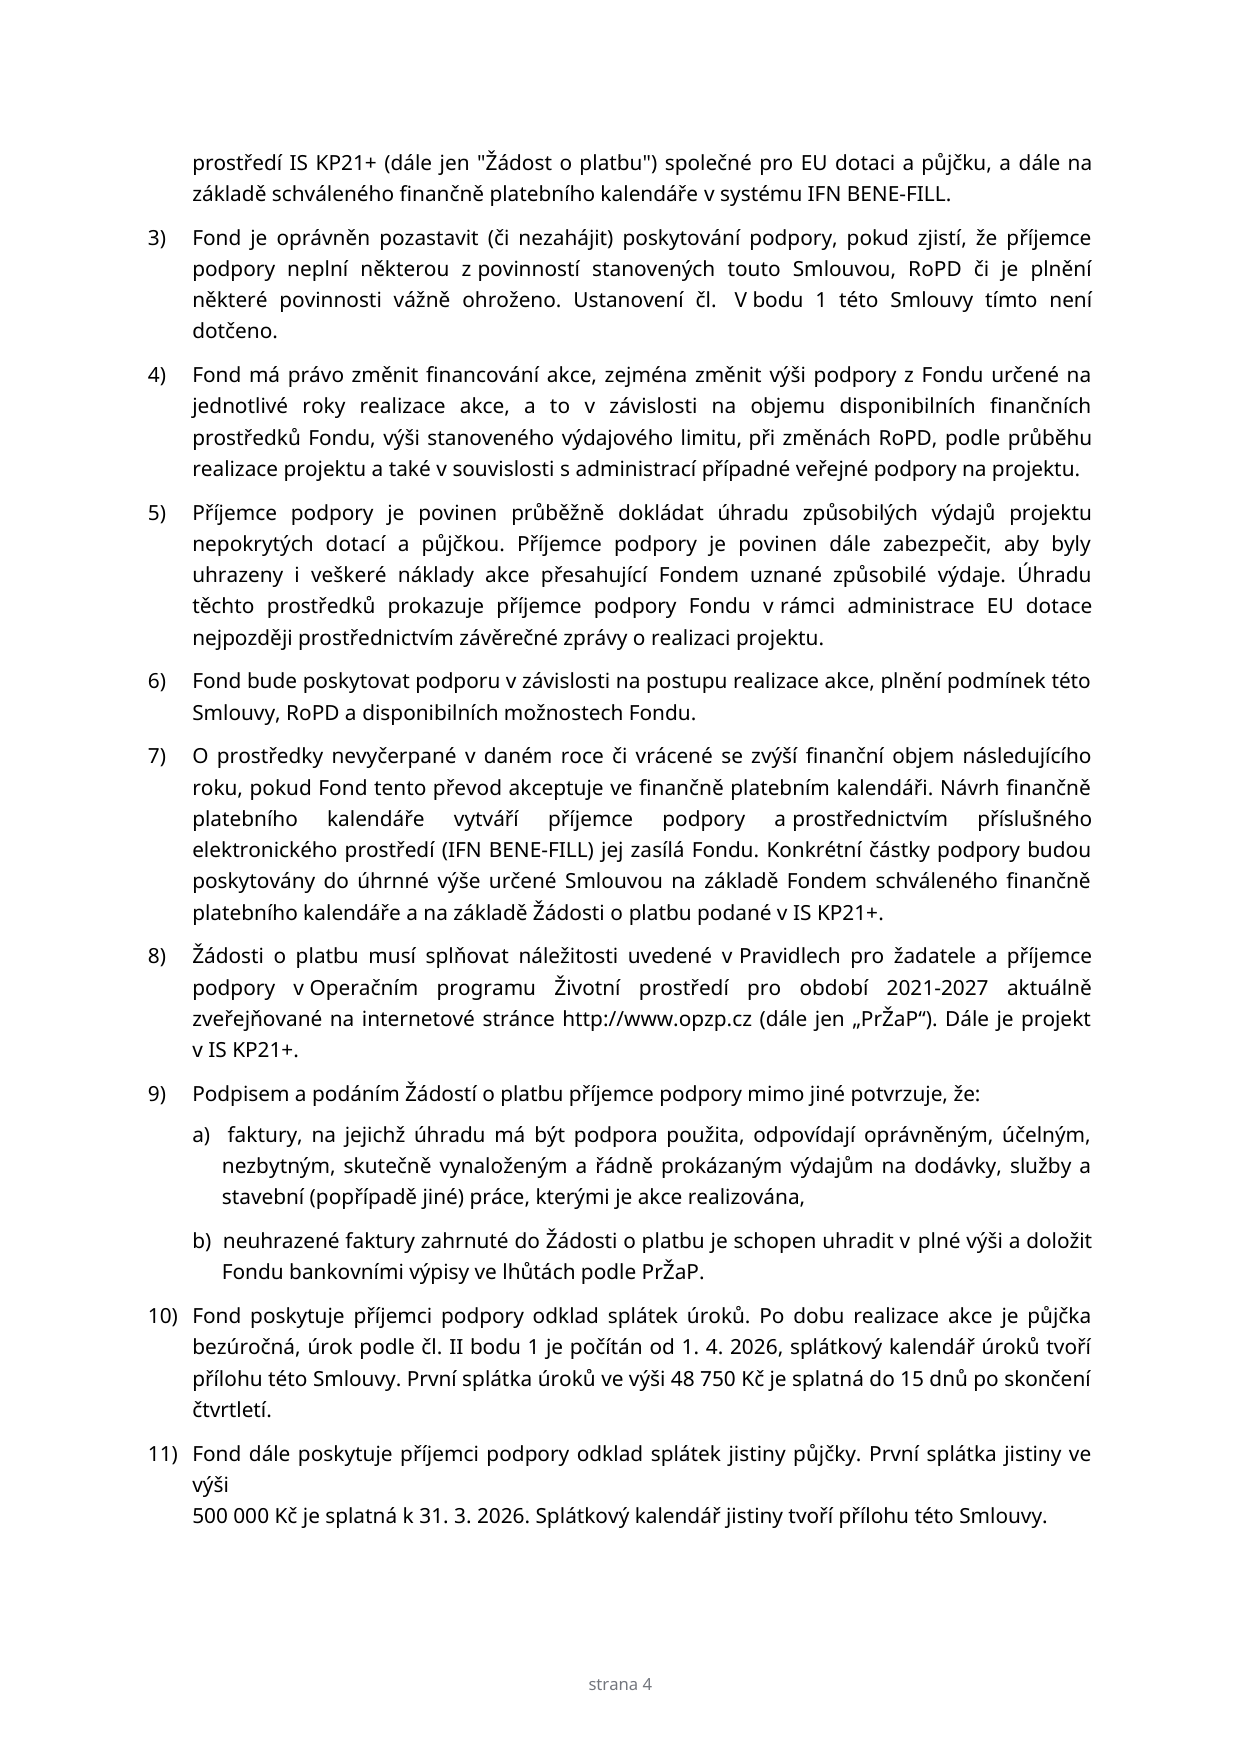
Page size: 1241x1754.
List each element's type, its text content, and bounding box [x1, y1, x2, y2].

list Podpisem a podáním Žádostí o platbu příjemce podpory mimo jiné potvrzuje, že: [148, 1079, 1092, 1107]
list Fond dále poskytuje příjemci podpory odklad splátek jistiny půjčky. První splátka jistiny ve výši 500 000 Kč je splatná k 31. 3. 2026. Splátkový kalendář jistiny tvoří přílohu této Smlouvy. [148, 1439, 1092, 1529]
list Fond má právo změnit financování akce, zejména změnit výši podpory z Fondu určené na jednotlivé roky realizace akce, a to v závislosti na objemu disponibilních finančních prostředků Fondu, výši stanoveného výdajového limitu, při změnách RoPD, podle průběhu realizace projektu a také v souvislosti s administrací případné veřejné podpory na projektu. [148, 360, 1092, 482]
list Fond je oprávněn pozastavit (či nezahájit) poskytování podpory, pokud zjistí, že příjemce podpory neplní některou z povinností stanovených touto Smlouvou, RoPD či je plnění některé povinnosti vážně ohroženo. Ustanovení čl. V bodu 1 této Smlouvy tímto není dotčeno. [148, 223, 1092, 345]
list O prostředky nevyčerpané v daném roce či vrácené se zvýší finanční objem následujícího roku, pokud Fond tento převod akceptuje ve finančně platebním kalendáři. Návrh finančně platebního kalendáře vytváří příjemce podpory a prostřednictvím příslušného elektronického prostředí (IFN BENE-FILL) jej zasílá Fondu. Konkrétní částky podpory budou poskytovány do úhrnné výše určené Smlouvou na základě Fondem schváleného finančně platebního kalendáře a na základě Žádosti o platbu podané v IS KP21+. [148, 741, 1092, 926]
list Příjemce podpory je povinen průběžně dokládat úhradu způsobilých výdajů projektu nepokrytých dotací a půjčkou. Příjemce podpory je povinen dále zabezpečit, aby byly uhrazeny i veškeré náklady akce přesahující Fondem uznané způsobilé výdaje. Úhradu těchto prostředků prokazuje příjemce podpory Fondu v rámci administrace EU dotace nejpozději prostřednictvím závěrečné zprávy o realizaci projektu. [148, 498, 1092, 651]
list Fond poskytuje příjemci podpory odklad splátek úroků. Po dobu realizace akce je půjčka bezúročná, úrok podle čl. II bodu 1 je počítán od 1. 4. 2026, splátkový kalendář úroků tvoří přílohu této Smlouvy. První splátka úroků ve výši 48 750 Kč je splatná do 15 dnů po skončení čtvrtletí. [148, 1301, 1092, 1423]
text b) neuhrazené faktury zahrnuté do Žádosti o platbu je schopen uhradit v plné výši a doložit Fondu bankovními výpisy ve lhůtách podle PrŽaP. [192, 1226, 1092, 1286]
list Žádosti o platbu musí splňovat náležitosti uvedené v Pravidlech pro žadatele a příjemce podpory v Operačním programu Životní prostředí pro období 2021-2027 aktuálně zveřejňované na internetové stránce http://www.opzp.cz (dále jen „PrŽaP“). Dále je projekt v IS KP21+. [148, 941, 1092, 1064]
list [148, 148, 1092, 207]
list Fond bude poskytovat podporu v závislosti na postupu realizace akce, plnění podmínek této Smlouvy, RoPD a disponibilních možnostech Fondu. [148, 666, 1092, 726]
text a) faktury, na jejichž úhradu má být podpora použita, odpovídají oprávněným, účelným, nezbytným, skutečně vynaloženým a řádně prokázaným výdajům na dodávky, služby a stavební (popřípadě jiné) práce, kterými je akce realizována, [192, 1120, 1092, 1211]
